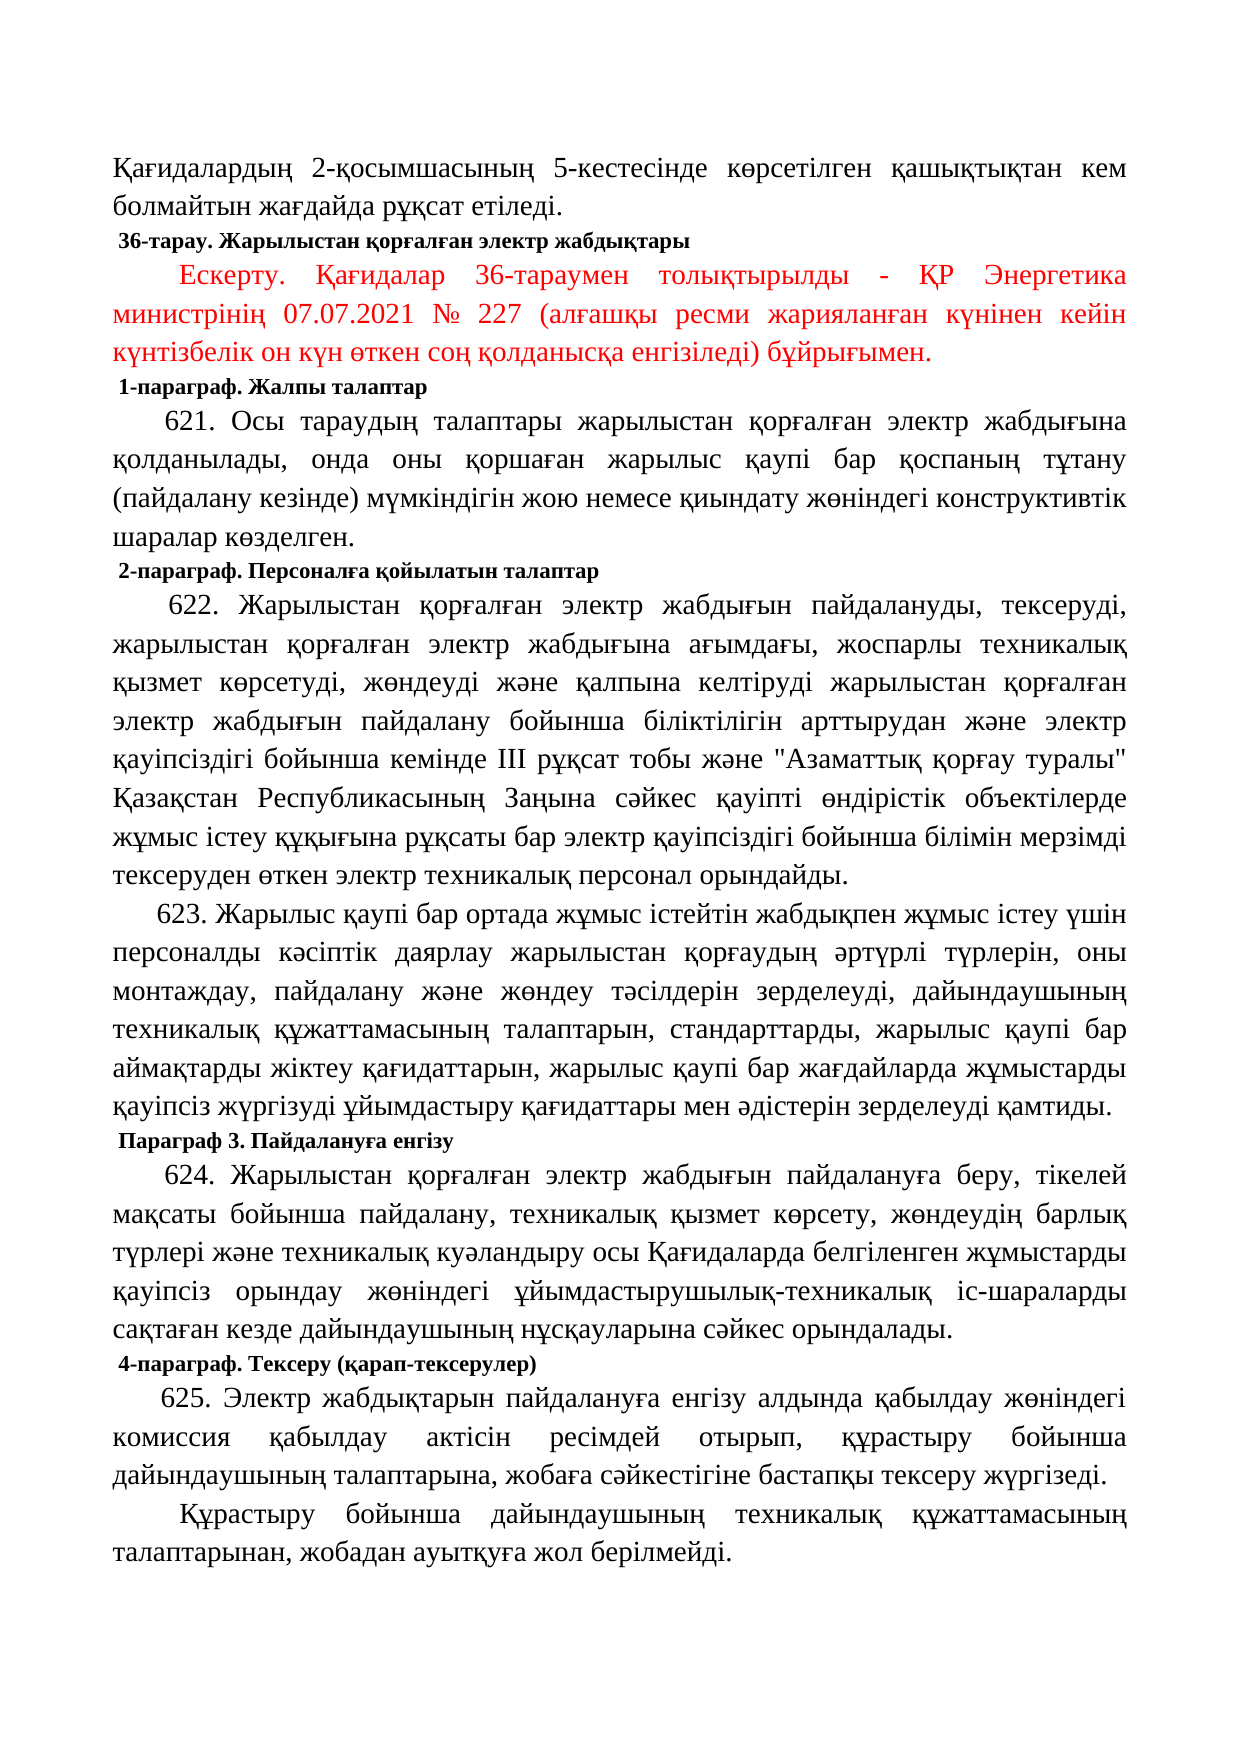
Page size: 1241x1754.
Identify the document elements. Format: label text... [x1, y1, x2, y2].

text 622. Жарылыстан қорғалған электр жабдығын пайдалануды, тексеруді, жарылыстан қорғалған электр жабдығына ағымдағы, жоспарлы техникалық қызмет көрсетуді, жөндеуді және қалпына келтіруді жарылыстан қорғалған электр жабдығын пайдалану бойынша біліктілігін арттырудан және электр қауіпсіздігі бойынша кемінде III рұқсат тобы және "Азаматтық қорғау туралы" Қазақстан Республикасының Заңына сәйкес қауіпті өндірістік объектілерде жұмыс істеу құқығына рұқсаты бар электр қауіпсіздігі бойынша білімін мерзімді тексеруден өткен электр техникалық персонал орындайды. [112, 587, 1128, 891]
text 1-параграф. Жалпы талаптар [112, 373, 1128, 399]
text 621. Осы тараудың талаптары жарылыстан қорғалған электр жабдығына қолданылады, онда оны қоршаған жарылыс қаупі бар қоспаның тұтану (пайдалану кезінде) мүмкіндігін жою немесе қиындату жөніндегі конструктивтік шаралар көзделген. [112, 403, 1128, 552]
text 2-параграф. Персоналға қойылатын талаптар [112, 557, 1128, 584]
text Ескерту. Қағидалар 36-тараумен толықтырылды - ҚР Энергетика министрінің 07.07.2021 № 227 (алғашқы ресми жарияланған күнінен кейін күнтізбелік он күн өткен соң қолданысқа енгізіледі) бұйрығымен. [112, 257, 1128, 368]
text Құрастыру бойынша дайындаушының техникалық құжаттамасының талаптарынан, жобадан ауытқуға жол берілмейді. [112, 1496, 1128, 1568]
text 4-параграф. Тексеру (қарап-тексерулер) [112, 1350, 1128, 1376]
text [112, 150, 1128, 222]
text 624. Жарылыстан қорғалған электр жабдығын пайдалануға беру, тікелей мақсаты бойынша пайдалану, техникалық қызмет көрсету, жөндеудің барлық түрлері және техникалық куәландыру осы Қағидаларда белгіленген жұмыстарды қауіпсіз орындау жөніндегі ұйымдастырушылық-техникалық іс-шараларды сақтаған кезде дайындаушының нұсқауларына сәйкес орындалады. [112, 1157, 1128, 1345]
text 623. Жарылыс қаупі бар ортада жұмыс істейтін жабдықпен жұмыс істеу үшін персоналды кәсіптік даярлау жарылыстан қорғаудың әртүрлі түрлерін, оны монтаждау, пайдалану және жөндеу тәсілдерін зерделеуді, дайындаушының техникалық құжаттамасының талаптарын, стандарттарды, жарылыс қаупі бар аймақтарды жіктеу қағидаттарын, жарылыс қаупі бар жағдайларда жұмыстарды қауіпсіз жүргізуді ұйымдастыру қағидаттары мен әдістерін зерделеуді қамтиды. [112, 896, 1128, 1122]
text 36-тарау. Жарылыстан қорғалған электр жабдықтары [112, 227, 1128, 253]
text 625. Электр жабдықтарын пайдалануға енгізу алдында қабылдау жөніндегі комиссия қабылдау актісін ресімдей отырып, құрастыру бойынша дайындаушының талаптарына, жобаға сәйкестігіне бастапқы тексеру жүргізеді. [112, 1380, 1128, 1491]
text Параграф 3. Пайдалануға енгізу [112, 1127, 1128, 1153]
